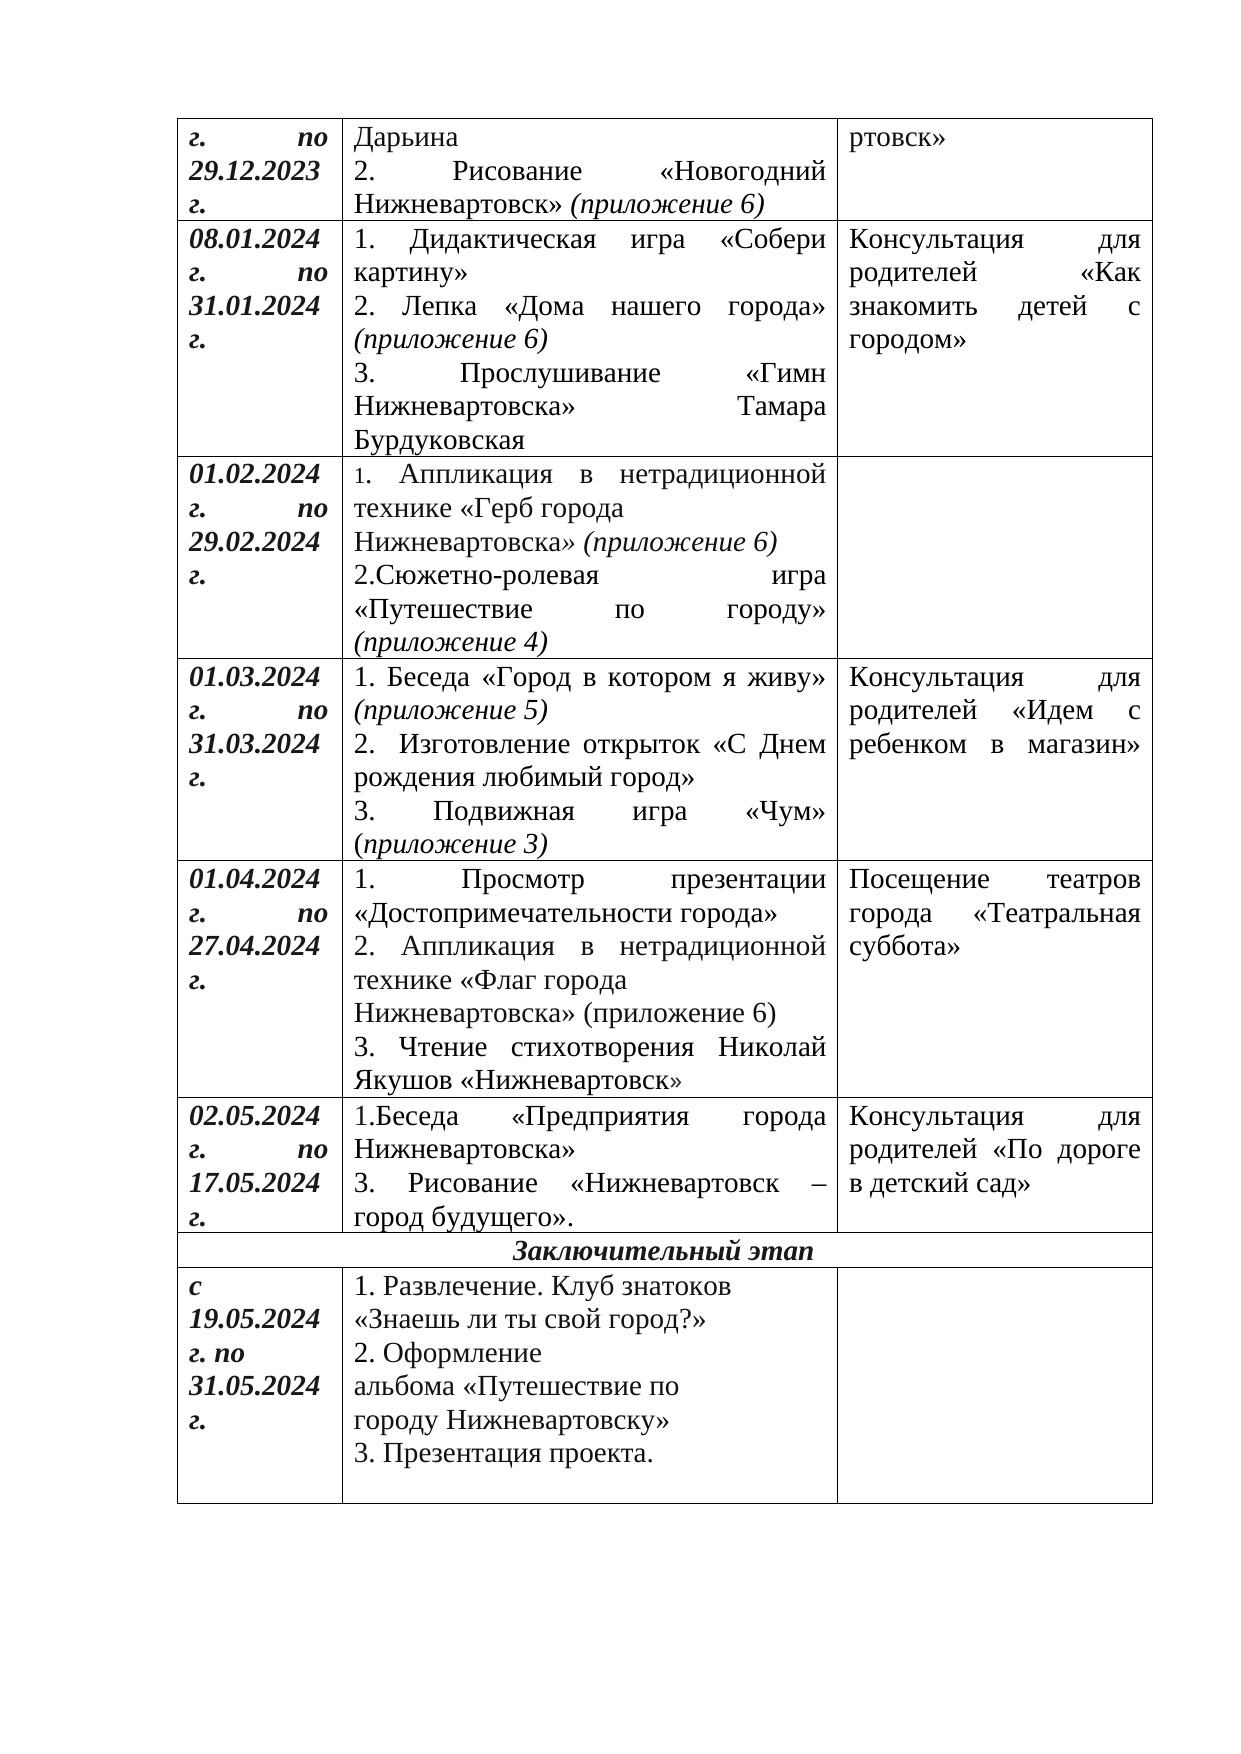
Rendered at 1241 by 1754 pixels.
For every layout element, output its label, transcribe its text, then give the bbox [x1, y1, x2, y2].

table_cell 01.04.2024г. по 27.04.2024г. [178, 861, 342, 1097]
table_cell Заключительный этап [178, 1233, 1152, 1267]
table_cell 1. Просмотр презентации «Достопримечательности города» 2. Аппликация в нетрадиционной технике «Флаг города Нижневартовска» (приложение 6) 3. Чтение стихотворения Николай Якушов «Нижневартовск» [343, 861, 837, 1097]
table_cell 1. Беседа «Город в котором я живу» (приложение 5) 2. Изготовление открыток «С Днем рождения любимый город» 3. Подвижная игра «Чум» (приложение 3) [343, 659, 837, 860]
table_cell Консультация для родителей «Идем с ребенком в магазин» [838, 659, 1152, 860]
table_cell 1. Развлечение. Клуб знатоков «Знаешь ли ты свой город?» 2. Оформление альбома «Путешествие по городу Нижневартовску» 3. Презентация проекта. [343, 1268, 837, 1503]
table_cell 1.Беседа «Предприятия города Нижневартовска» 3. Рисование «Нижневартовск – город будущего». [343, 1098, 837, 1232]
table_cell [838, 1268, 1152, 1503]
table_cell 1. Аппликация в нетрадиционной технике «Герб города Нижневартовска» (приложение 6) 2.Сюжетно-ролевая игра «Путешествие по городу» (приложение 4) [343, 457, 837, 658]
table_cell 01.02.2024г. по 29.02.2024г. [178, 457, 342, 658]
table_cell Консультация для родителей «По дороге в детский сад» [838, 1098, 1152, 1232]
table_cell 01.03.2024г. по 31.03.2024г. [178, 659, 342, 860]
table_cell Консультация для родителей «Как знакомить детей с городом» [838, 221, 1152, 456]
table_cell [178, 119, 342, 220]
table_cell Посещение театров города «Театральная суббота» [838, 861, 1152, 1097]
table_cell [838, 119, 1152, 220]
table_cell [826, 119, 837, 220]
table_cell 02.05.2024г. по 17.05.2024г. [178, 1098, 342, 1232]
table_cell с 19.05.2024г. по 31.05.2024г. [178, 1268, 342, 1503]
table_cell 1. Дидактическая игра «Собери картину» 2. Лепка «Дома нашего города» (приложение 6) 3. Прослушивание «Гимн Нижневартовска» Тамара Бурдуковская [343, 221, 837, 456]
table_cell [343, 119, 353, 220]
table_cell 08.01.2024г. по 31.01.2024г. [178, 221, 342, 456]
table_cell [838, 457, 1152, 658]
